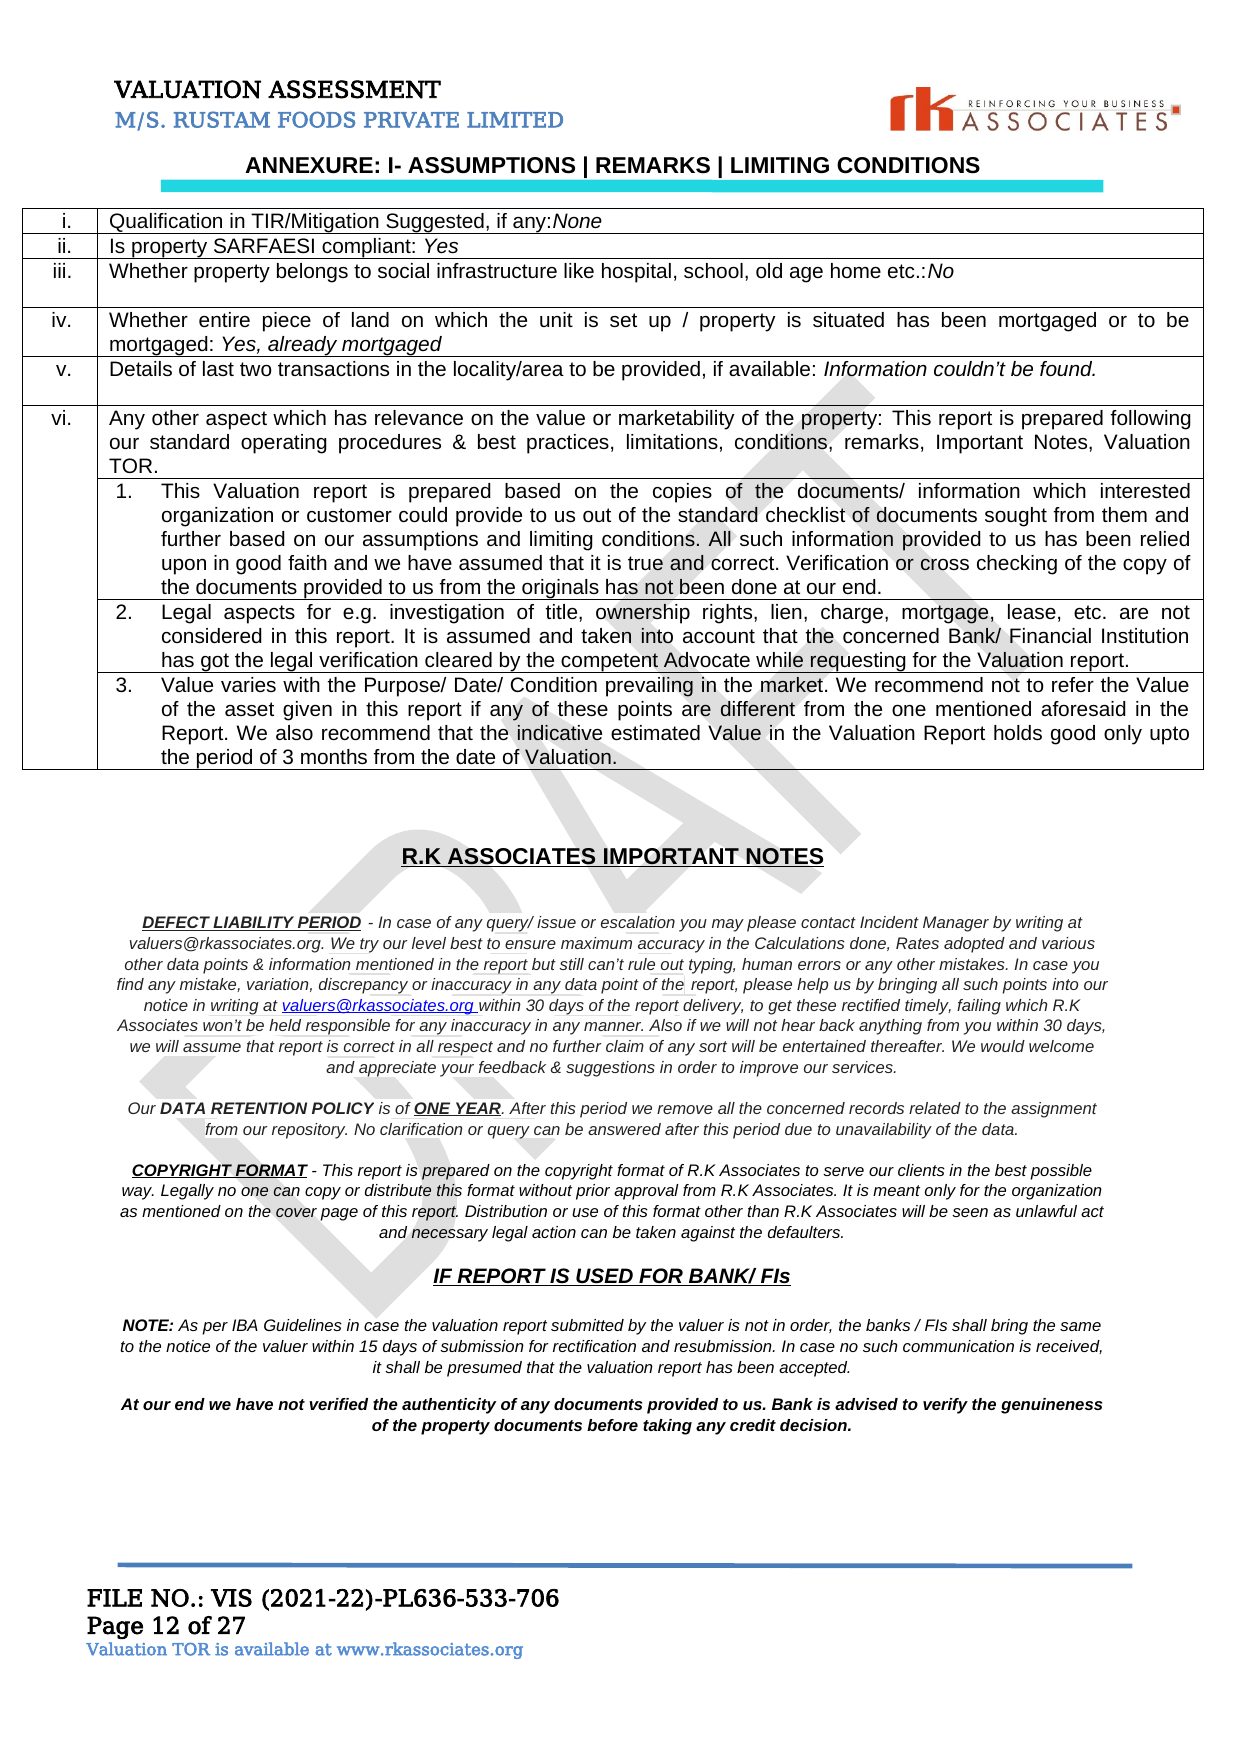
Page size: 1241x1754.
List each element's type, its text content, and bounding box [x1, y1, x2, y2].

table_cell [98, 406, 1203, 478]
table_header [98, 209, 1203, 233]
text NOTE: As per IBA Guidelines in case the valuation report submitted by the valuer is not in order, the banks / FIs shall bring the same to the notice of the valuer within 15 days of submission for rectification and resubmission. In case no such communication is received, it shall be presumed that the valuation report has been accepted. [114, 1316, 1111, 1377]
text ANNEXURE: I- ASSUMPTIONS | REMARKS | LIMITING CONDITIONS [114, 152, 1111, 178]
table_cell [23, 406, 97, 769]
text IF REPORT IS USED FOR BANK/ FIs [114, 1264, 1111, 1288]
table_cell [98, 357, 1203, 405]
table_cell Legal aspects for e.g. investigation of title, ownership rights, lien, charge, mortgage, lease, etc. are not considered in this report. It is assumed and taken into account that the concerned Bank/ Financial Institution has got the legal verification cleared by the competent Advocate while requesting for the Valuation report. [98, 600, 1203, 672]
table_cell [23, 259, 97, 307]
table_cell , already mortgaged [98, 308, 1203, 356]
table_cell This Valuation report is prepared based on the copies of the documents/ information which interested organization or customer could provide to us out of the standard checklist of documents sought from them and further based on our assumptions and limiting conditions. All such information provided to us has been relied upon in good faith and we have assumed that it is true and correct. Verification or cross checking of the copy of the documents provided to us from the originals has not been done at our end. [98, 479, 1203, 599]
table_cell [23, 357, 97, 405]
text DEFECT LIABILITY PERIOD - In case of any query/ issue or escalation you may please contact Incident Manager by writing at valuers@rkassociates.org. We try our level best to ensure maximum accuracy in the Calculations done, Rates adopted and various other data points & information mentioned in the report but still can’t rule out typing, human errors or any other mistakes. In case you find any mistake, variation, discrepancy or inaccuracy in any data point of the report, please help us by bringing all such points into our notice in writing at valuers@rkassociates.org within 30 days of the report delivery, to get these rectified timely, failing which R.K Associates won’t be held responsible for any inaccuracy in any manner. Also if we will not hear back anything from you within 30 days, we will assume that report is correct in all respect and no further claim of any sort will be entertained thereafter. We would welcome and appreciate your feedback & suggestions in order to improve our services. [114, 913, 1111, 1077]
text COPYRIGHT FORMAT - This report is prepared on the copyright format of R.K Associates to serve our clients in the best possible way. Legally no one can copy or distribute this format without prior approval from R.K Associates. It is meant only for the organization as mentioned on the cover page of this report. Distribution or use of this format other than R.K Associates will be seen as unlawful act and necessary legal action can be taken against the defaulters. [114, 1161, 1111, 1242]
table_cell [98, 259, 1203, 307]
table_cell [23, 234, 97, 258]
picture [890, 87, 1181, 131]
text Our DATA RETENTION POLICY is of ONE YEAR. After this period we remove all the concerned records related to the assignment from our repository. No clarification or query can be answered after this period due to unavailability of the data. [114, 1099, 1111, 1138]
text At our end we have not verified the authenticity of any documents provided to us. Bank is advised to verify the genuineness of the property documents before taking any credit decision. [114, 1395, 1111, 1434]
table_cell [98, 234, 1203, 258]
text R.K ASSOCIATES IMPORTANT NOTES [114, 843, 1111, 870]
table_cell Value varies with the Purpose/ Date/ Condition prevailing in the market. We recommend not to refer the Value of the asset given in this report if any of these points are different from the one mentioned aforesaid in the Report. We also recommend that the indicative estimated Value in the Valuation Report holds good only upto the period of 3 months from the date of Valuation. [98, 673, 1203, 769]
table_header [23, 209, 97, 233]
table_cell [23, 308, 97, 356]
